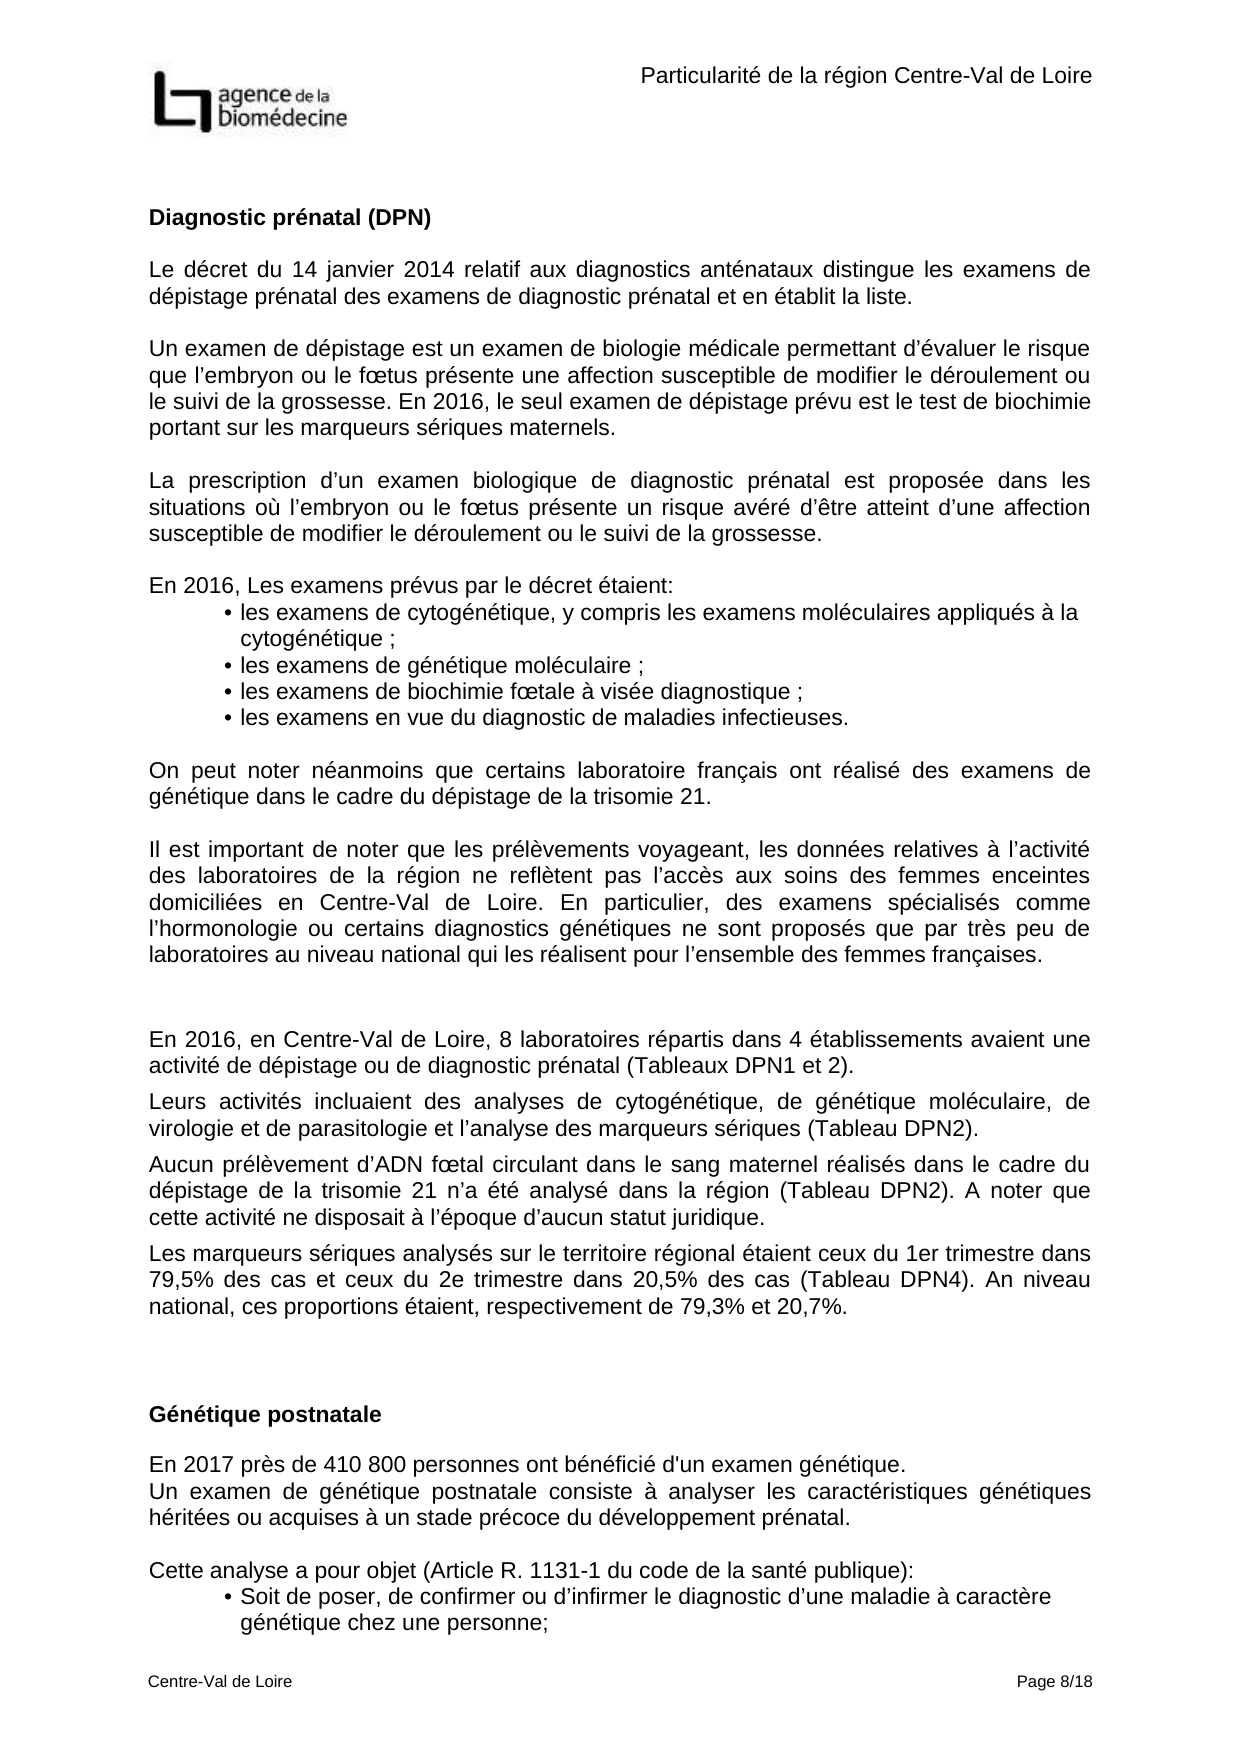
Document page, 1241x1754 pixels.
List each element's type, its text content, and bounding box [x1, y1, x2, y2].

picture [147, 62, 353, 139]
table_cell Génétique postnatale En 2017 près de 410 800 personnes ont bénéficié d'un examen génétique. Un examen de génétique postnatale consiste à analyser les caractéristiques génétiques héritées ou acquises à un stade précoce du développement prénatal. [149, 1375, 1092, 1530]
table_cell les examens de biochimie fœtale à visée diagnostique ; [240, 678, 1091, 704]
table_cell On peut noter néanmoins que certains laboratoire français ont réalisé des examens de génétique dans le cadre du dépistage de la trisomie 21. [149, 731, 1092, 810]
table_header Diagnostic prénatal (DPN) Le décret du 14 janvier 2014 relatif aux diagnostics anténataux distingue les examens de dépistage prénatal des examens de diagnostic prénatal et en établit la liste. [149, 177, 1092, 309]
table_cell • [149, 678, 240, 704]
table_cell Un examen de dépistage est un examen de biologie médicale permettant d’évaluer le risque que l’embryon ou le fœtus présente une affection susceptible de modifier le déroulement ou le suivi de la grossesse. En 2016, le seul examen de dépistage prévu est le test de biochimie portant sur les marqueurs sériques maternels. [149, 309, 1092, 441]
table_cell En 2016, Les examens prévus par le décret étaient: [149, 546, 1092, 599]
table_cell Soit de poser, de confirmer ou d’infirmer le diagnostic d’une maladie à caractère génétique chez une personne; [240, 1583, 1082, 1636]
table_cell Cette analyse a pour objet (Article R. 1131-1 du code de la santé publique): [149, 1530, 1092, 1583]
table_cell Il est important de noter que les prélèvements voyageant, les données relatives à l’activité des laboratoires de la région ne reflètent pas l’accès aux soins des femmes enceintes domiciliées en Centre-Val de Loire. En particulier, des examens spécialisés comme l’hormonologie ou certains diagnostics génétiques ne sont proposés que par très peu de laboratoires au niveau national qui les réalisent pour l’ensemble des femmes françaises. En 2016, en Centre-Val de Loire, 8 laboratoires répartis dans 4 établissements avaient une activité de dépistage ou de diagnostic prénatal (Tableaux DPN1 et 2). Leurs activités incluaient des analyses de cytogénétique, de génétique moléculaire, de virologie et de parasitologie et l’analyse des marqueurs sériques (Tableau DPN2). Aucun prélèvement d’ADN fœtal circulant dans le sang maternel réalisés dans le cadre du dépistage de la trisomie 21 n’a été analysé dans la région (Tableau DPN2). A noter que cette activité ne disposait à l’époque d’aucun statut juridique. Les marqueurs sériques analysés sur le territoire régional étaient ceux du 1er trimestre dans 79,5% des cas et ceux du 2e trimestre dans 20,5% des cas (Tableau DPN4). An niveau national, ces proportions étaient, respectivement de 79,3% et 20,7%. [149, 810, 1092, 1374]
table_cell • [149, 599, 240, 652]
table_cell • [149, 652, 240, 678]
table_cell • [149, 704, 240, 731]
table_cell La prescription d’un examen biologique de diagnostic prénatal est proposée dans les situations où l’embryon ou le fœtus présente un risque avéré d’être atteint d’une affection susceptible de modifier le déroulement ou le suivi de la grossesse. [149, 441, 1092, 546]
table_cell les examens de génétique moléculaire ; [240, 652, 1091, 678]
table_cell • [149, 1583, 240, 1636]
table_cell les examens de cytogénétique, y compris les examens moléculaires appliqués à la cytogénétique ; [240, 599, 1091, 652]
table_cell les examens en vue du diagnostic de maladies infectieuses. [240, 704, 1091, 731]
